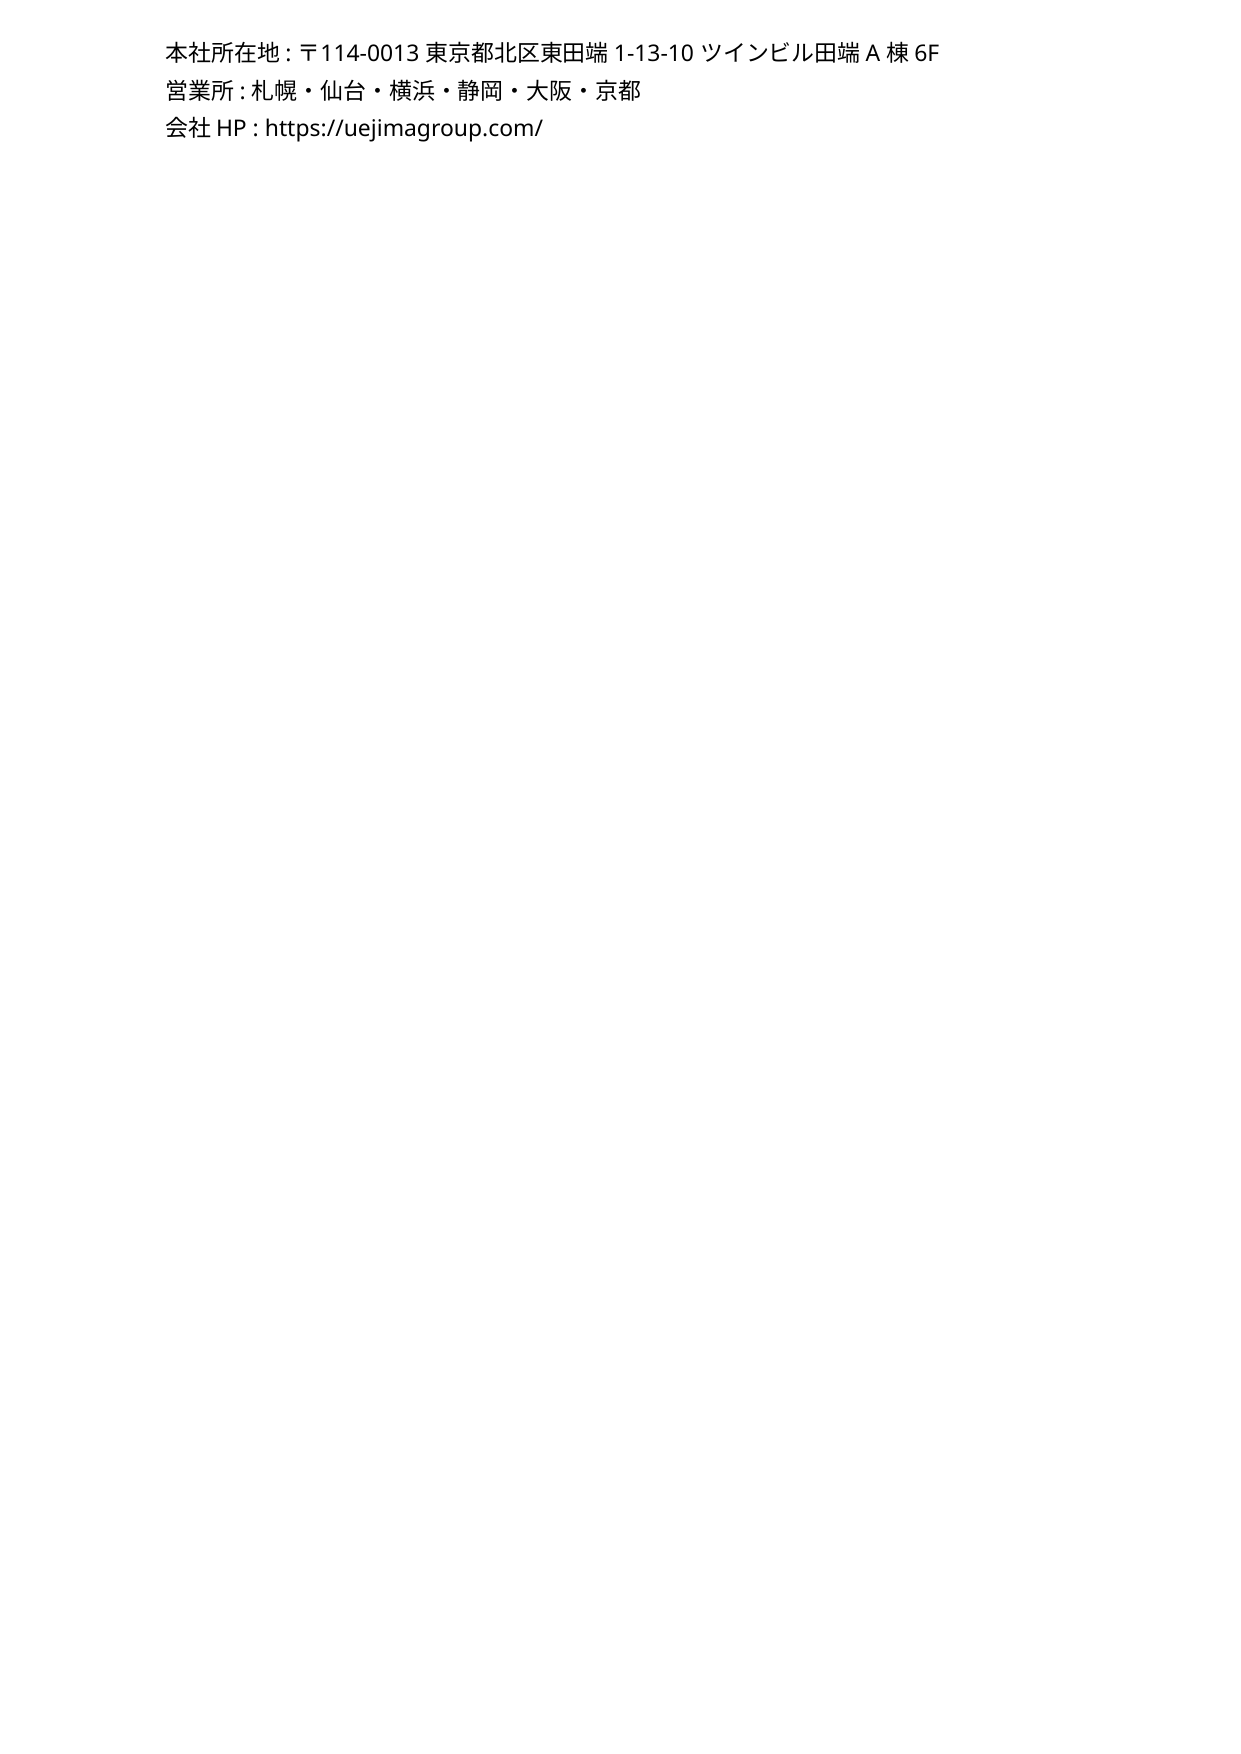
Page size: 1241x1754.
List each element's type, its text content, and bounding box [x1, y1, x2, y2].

text 会社HP : https://uejimagroup.com/ [165, 108, 1075, 146]
text 本社所在地 : 〒114-0013 東京都北区東田端 1-13-10 ツインビル田端 A 棟 6F [165, 33, 1075, 71]
text 営業所 : 札幌・仙台・横浜・静岡・大阪・京都 [165, 71, 1075, 108]
